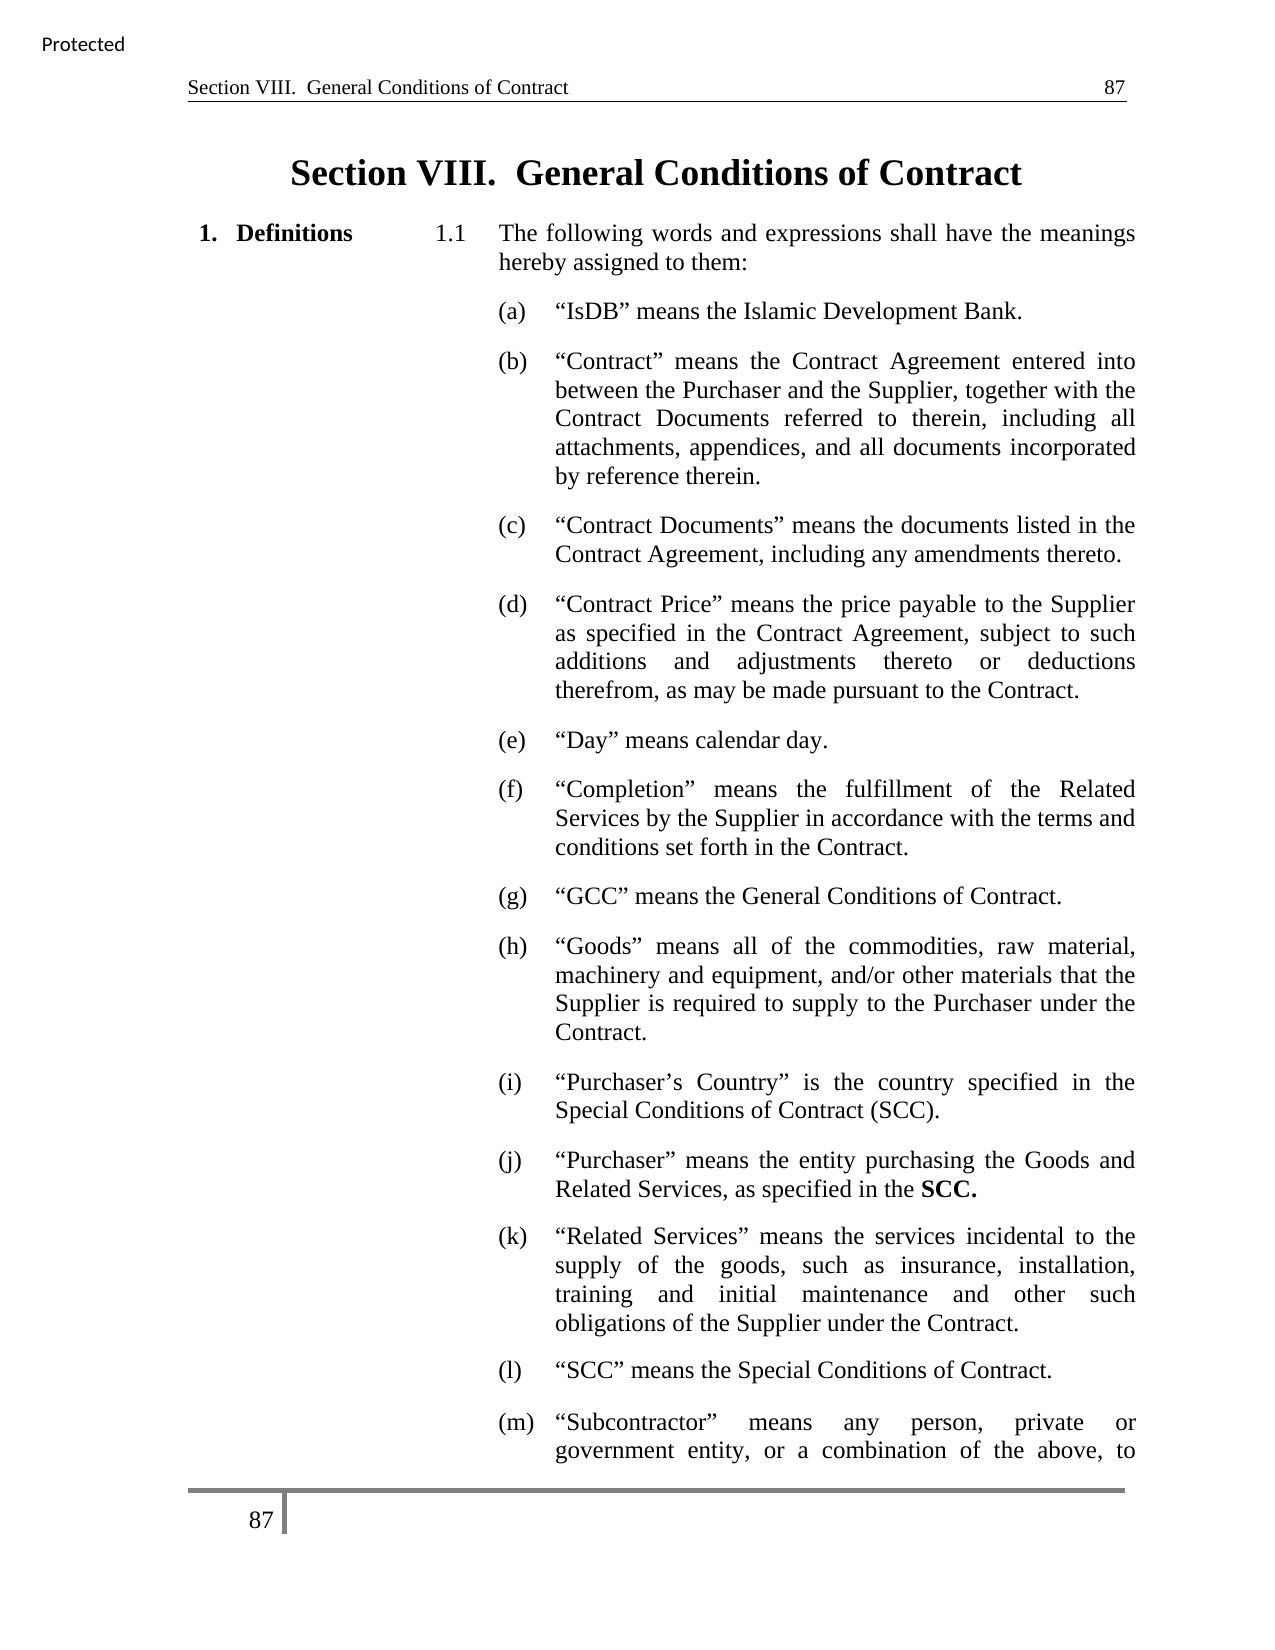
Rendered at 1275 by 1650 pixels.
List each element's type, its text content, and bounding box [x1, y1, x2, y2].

text Section VIII. General Conditions of Contract [187, 150, 1125, 193]
table_header 1. Definitions [188, 218, 424, 1464]
